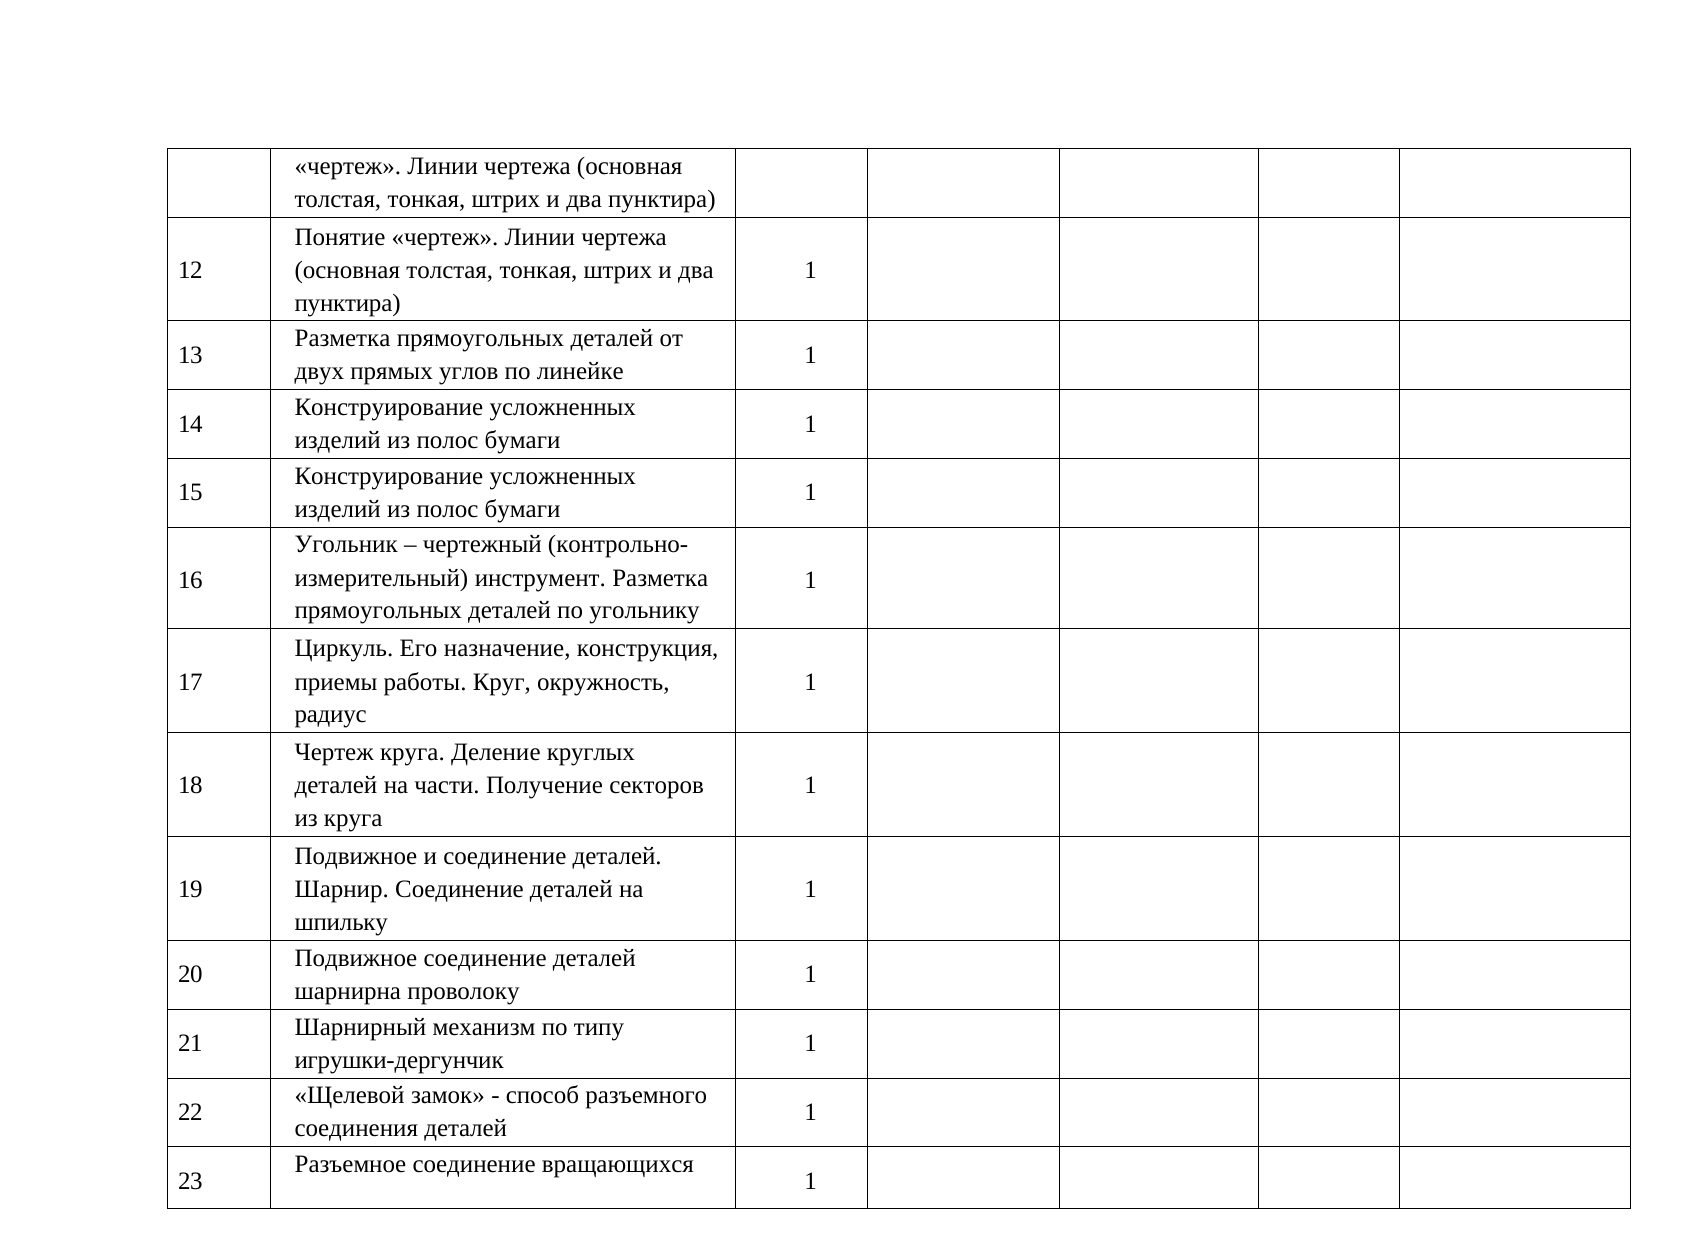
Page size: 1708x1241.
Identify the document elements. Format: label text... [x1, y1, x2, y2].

table_cell 1 [736, 1010, 867, 1077]
table_cell [868, 1079, 1059, 1146]
table_cell [868, 459, 1059, 527]
table_cell 1 [736, 733, 867, 836]
table_cell Подвижное и соединение деталей. Шарнир. Соединение деталей на шпильку [271, 837, 735, 940]
table_cell [1259, 629, 1399, 732]
table_cell Циркуль. Его назначение, конструкция, приемы работы. Круг, окружность, радиус [271, 629, 735, 732]
table_cell 1 [736, 528, 867, 628]
table_cell [1259, 837, 1399, 940]
table_cell [868, 528, 1059, 628]
table_cell 21 [168, 1010, 270, 1077]
table_cell [1259, 1010, 1399, 1077]
table_cell [1259, 1079, 1399, 1146]
table_cell 1 [736, 390, 867, 458]
table_cell [1400, 459, 1630, 527]
table_cell [1400, 390, 1630, 458]
table_cell [1400, 1147, 1630, 1208]
table_cell Подвижное соединение деталей шарнирна проволоку [271, 941, 735, 1009]
table_cell [1060, 837, 1258, 940]
table_header [736, 149, 867, 216]
table_header [868, 149, 1059, 216]
table_cell [868, 941, 1059, 1009]
table_cell Конструирование усложненных изделий из полос бумаги [271, 390, 735, 458]
table_cell [1400, 837, 1630, 940]
table_cell [868, 321, 1059, 389]
table_cell 1 [736, 459, 867, 527]
table_cell [1259, 1147, 1399, 1208]
table_cell Чертеж круга. Деление круглых деталей на части. Получение секторов из круга [271, 733, 735, 836]
table_cell [868, 733, 1059, 836]
table_header [1259, 149, 1399, 216]
table_cell 12 [168, 218, 270, 320]
table_cell [1060, 390, 1258, 458]
table_cell [1259, 321, 1399, 389]
table_cell [1400, 528, 1630, 628]
table_cell [868, 218, 1059, 320]
table_header [168, 149, 270, 216]
table_cell [1060, 629, 1258, 732]
table_cell 23 [168, 1147, 270, 1208]
table_header «чертеж». Линии чертежа (основная толстая, тонкая, штрих и два пунктира) [271, 149, 735, 216]
table_cell 1 [736, 629, 867, 732]
table_cell [1060, 1147, 1258, 1208]
table_cell Конструирование усложненных изделий из полос бумаги [271, 459, 735, 527]
table_cell [1060, 321, 1258, 389]
table_cell [1400, 733, 1630, 836]
table_cell [1060, 459, 1258, 527]
table_cell 20 [168, 941, 270, 1009]
table_cell [1060, 1079, 1258, 1146]
table_cell Угольник – чертежный (контрольно- измерительный) инструмент. Разметка прямоугольных деталей по угольнику [271, 528, 735, 628]
table_cell [868, 629, 1059, 732]
table_cell Разметка прямоугольных деталей от двух прямых углов по линейке [271, 321, 735, 389]
table_cell [868, 1010, 1059, 1077]
table_cell [1400, 941, 1630, 1009]
table_cell 22 [168, 1079, 270, 1146]
table_cell 1 [736, 1147, 867, 1208]
table_cell 1 [736, 941, 867, 1009]
table_cell [1400, 1079, 1630, 1146]
table_cell 1 [736, 837, 867, 940]
table_header [1060, 149, 1258, 216]
table_cell [1259, 733, 1399, 836]
table_cell 1 [736, 218, 867, 320]
table_cell 18 [168, 733, 270, 836]
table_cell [271, 1147, 735, 1208]
table_cell [1400, 321, 1630, 389]
table_cell [1060, 733, 1258, 836]
table_cell [1259, 459, 1399, 527]
table_cell [1259, 390, 1399, 458]
table_cell [1400, 1010, 1630, 1077]
table_cell [868, 837, 1059, 940]
table_cell Шарнирный механизм по типу игрушки-дергунчик [271, 1010, 735, 1077]
table_cell 19 [168, 837, 270, 940]
table_cell 1 [736, 321, 867, 389]
table_cell 14 [168, 390, 270, 458]
table_cell «Щелевой замок» - способ разъемного соединения деталей [271, 1079, 735, 1146]
table_cell [1060, 528, 1258, 628]
table_cell [868, 390, 1059, 458]
table_cell 17 [168, 629, 270, 732]
table_cell [1060, 1010, 1258, 1077]
table_header [1400, 149, 1630, 216]
table_cell [1060, 218, 1258, 320]
table_cell [1259, 218, 1399, 320]
table_cell [1400, 629, 1630, 732]
table_cell 1 [736, 1079, 867, 1146]
table_cell [868, 1147, 1059, 1208]
table_cell [1400, 218, 1630, 320]
table_cell 16 [168, 528, 270, 628]
table_cell [1259, 941, 1399, 1009]
table_cell [1060, 941, 1258, 1009]
table_cell [1259, 528, 1399, 628]
table_cell 15 [168, 459, 270, 527]
table_cell Понятие «чертеж». Линии чертежа (основная толстая, тонкая, штрих и два пунктира) [271, 218, 735, 320]
table_cell 13 [168, 321, 270, 389]
